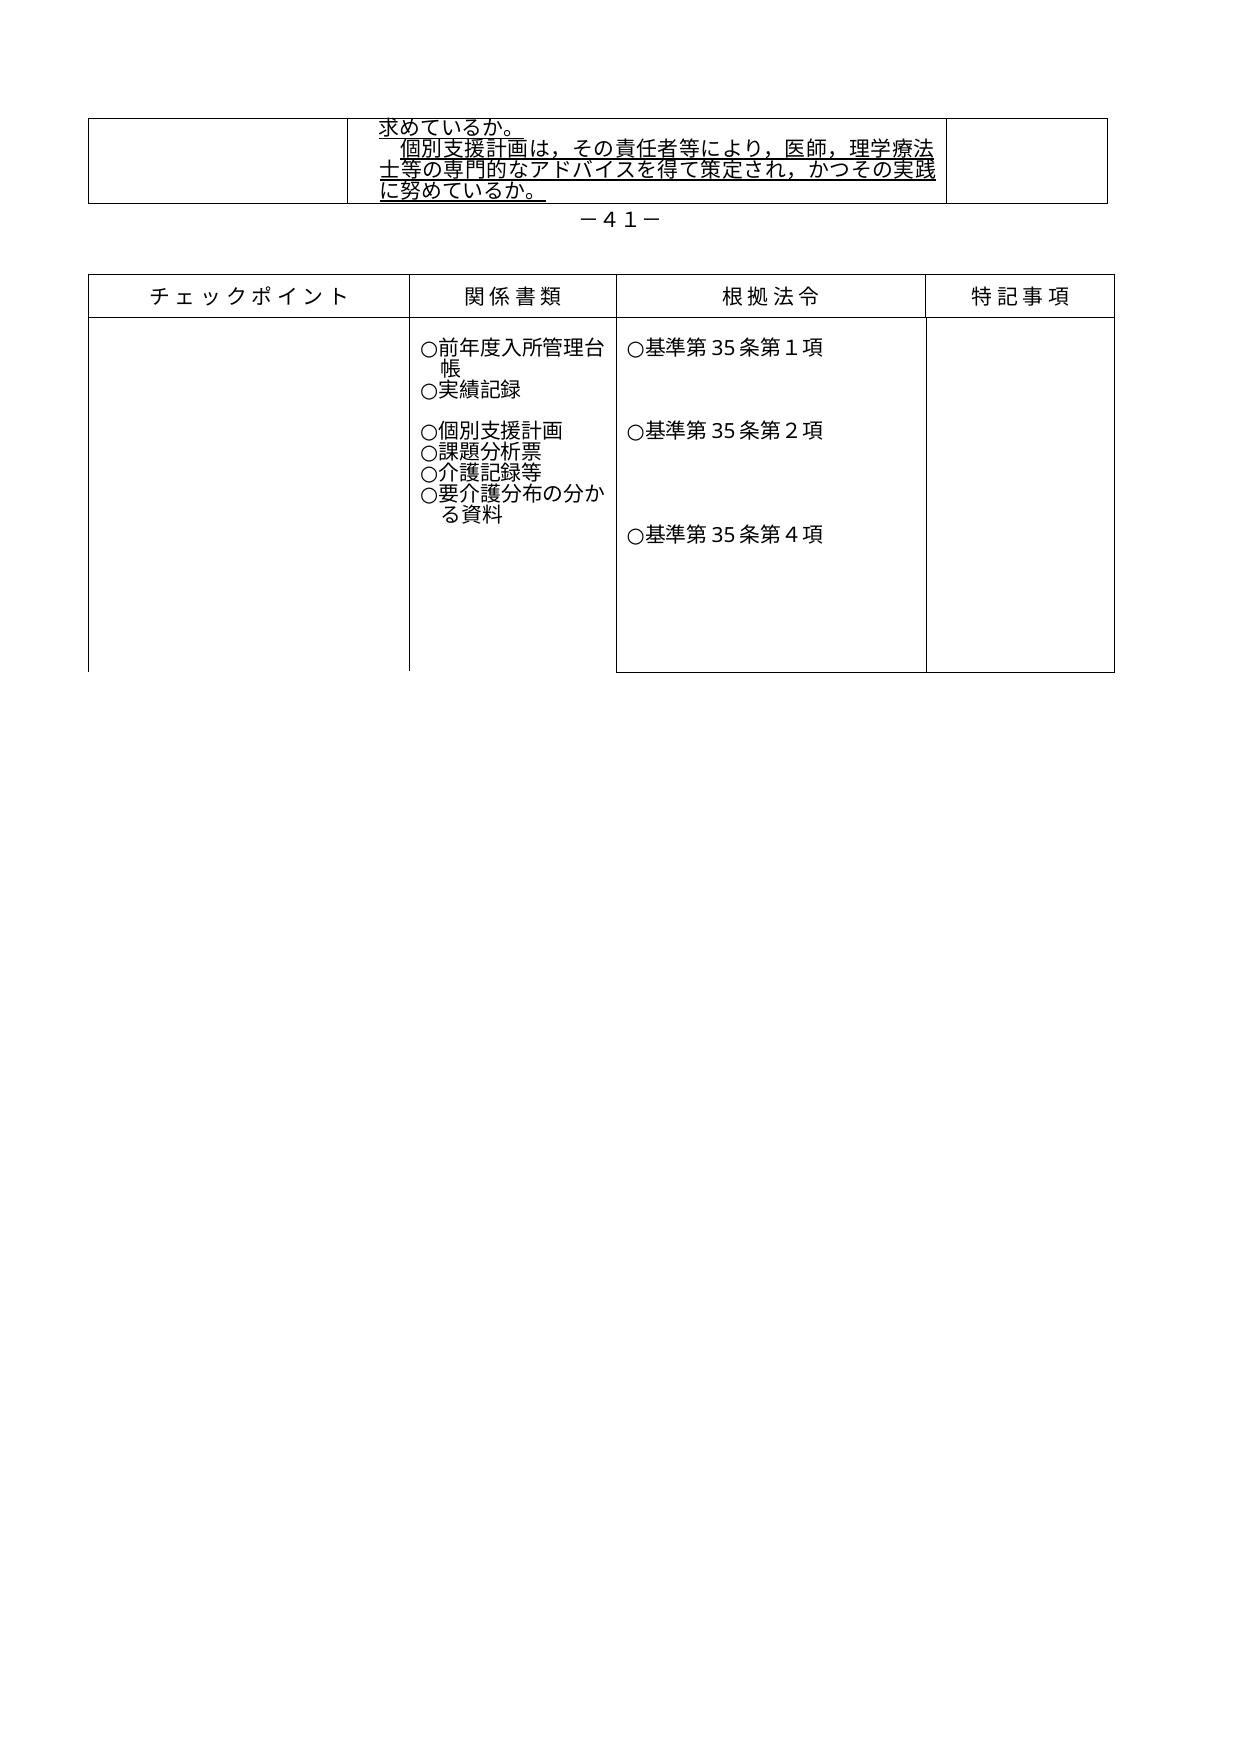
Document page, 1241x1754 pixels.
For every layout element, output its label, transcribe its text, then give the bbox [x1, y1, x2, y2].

table_header チ ェ ッ ク ポ イ ン ト [89, 275, 409, 317]
table_header 関 係 書 類 [410, 275, 616, 317]
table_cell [947, 119, 1107, 202]
table_header 特 記 事 項 [926, 275, 1114, 317]
table_cell [89, 318, 409, 672]
table_cell [927, 318, 1114, 672]
table_cell ○基準第35条第１項 ○基準第35条第２項 ○基準第35条第４項 ○基準第36条 ○基準第13条第１項 ○基準第13条第２項 ○基準第18条第１項 ○基準第18条第２項 ○基準第18条第３項 ○基準第18条第４項 ○基準第18条第５項 ○基準第18条第６項 [617, 318, 926, 672]
table_header 根 拠 法 令 [617, 275, 925, 317]
table_cell ○前年度入所管理台帳 ○実績記録 ○個別支援計画 ○課題分析票 ○介護記録等 ○要介護分布の分かる資料 [410, 318, 616, 672]
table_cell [89, 119, 347, 202]
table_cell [348, 119, 946, 202]
text －４１－ [89, 203, 1152, 234]
